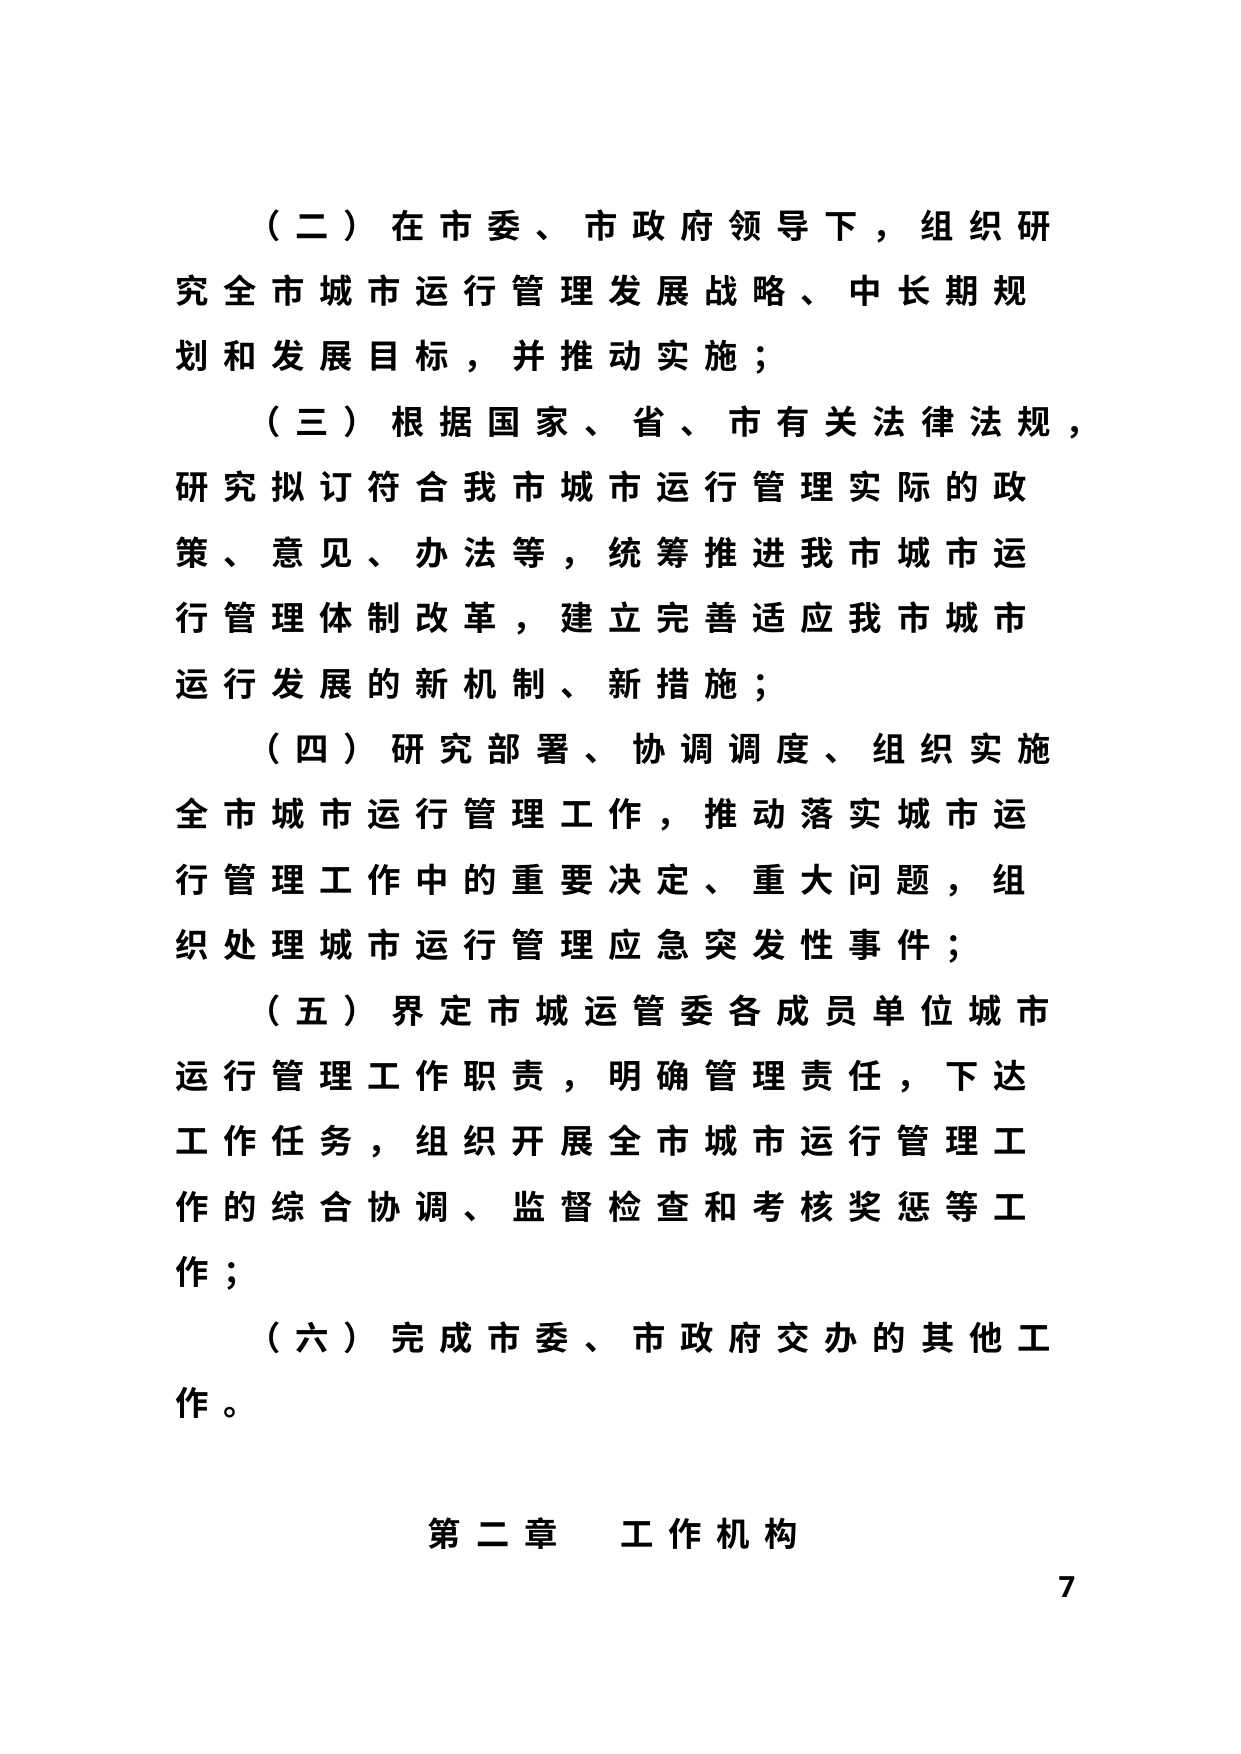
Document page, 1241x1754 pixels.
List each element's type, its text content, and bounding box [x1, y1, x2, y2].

text （四）研究部署、协调调度、组织实施全市城市运行管理工作，推动落实城市运行管理工作中的重要决定、重大问题，组织处理城市运行管理应急突发性事件； [175, 714, 1065, 976]
text （三）根据国家、省、市有关法律法规，研究拟订符合我市城市运行管理实际的政策、意见、办法等，统筹推进我市城市运行管理体制改革，建立完善适应我市城市运行发展的新机制、新措施； [175, 387, 1065, 714]
text 第二章 工作机构 [175, 1499, 1065, 1564]
text （五）界定市城运管委各成员单位城市运行管理工作职责，明确管理责任，下达工作任务，组织开展全市城市运行管理工作的综合协调、监督检查和考核奖惩等工作； [175, 976, 1065, 1303]
text （六）完成市委、市政府交办的其他工作。 [175, 1303, 1065, 1434]
text （二）在市委、市政府领导下，组织研究全市城市运行管理发展战略、中长期规划和发展目标，并推动实施； [175, 191, 1065, 387]
